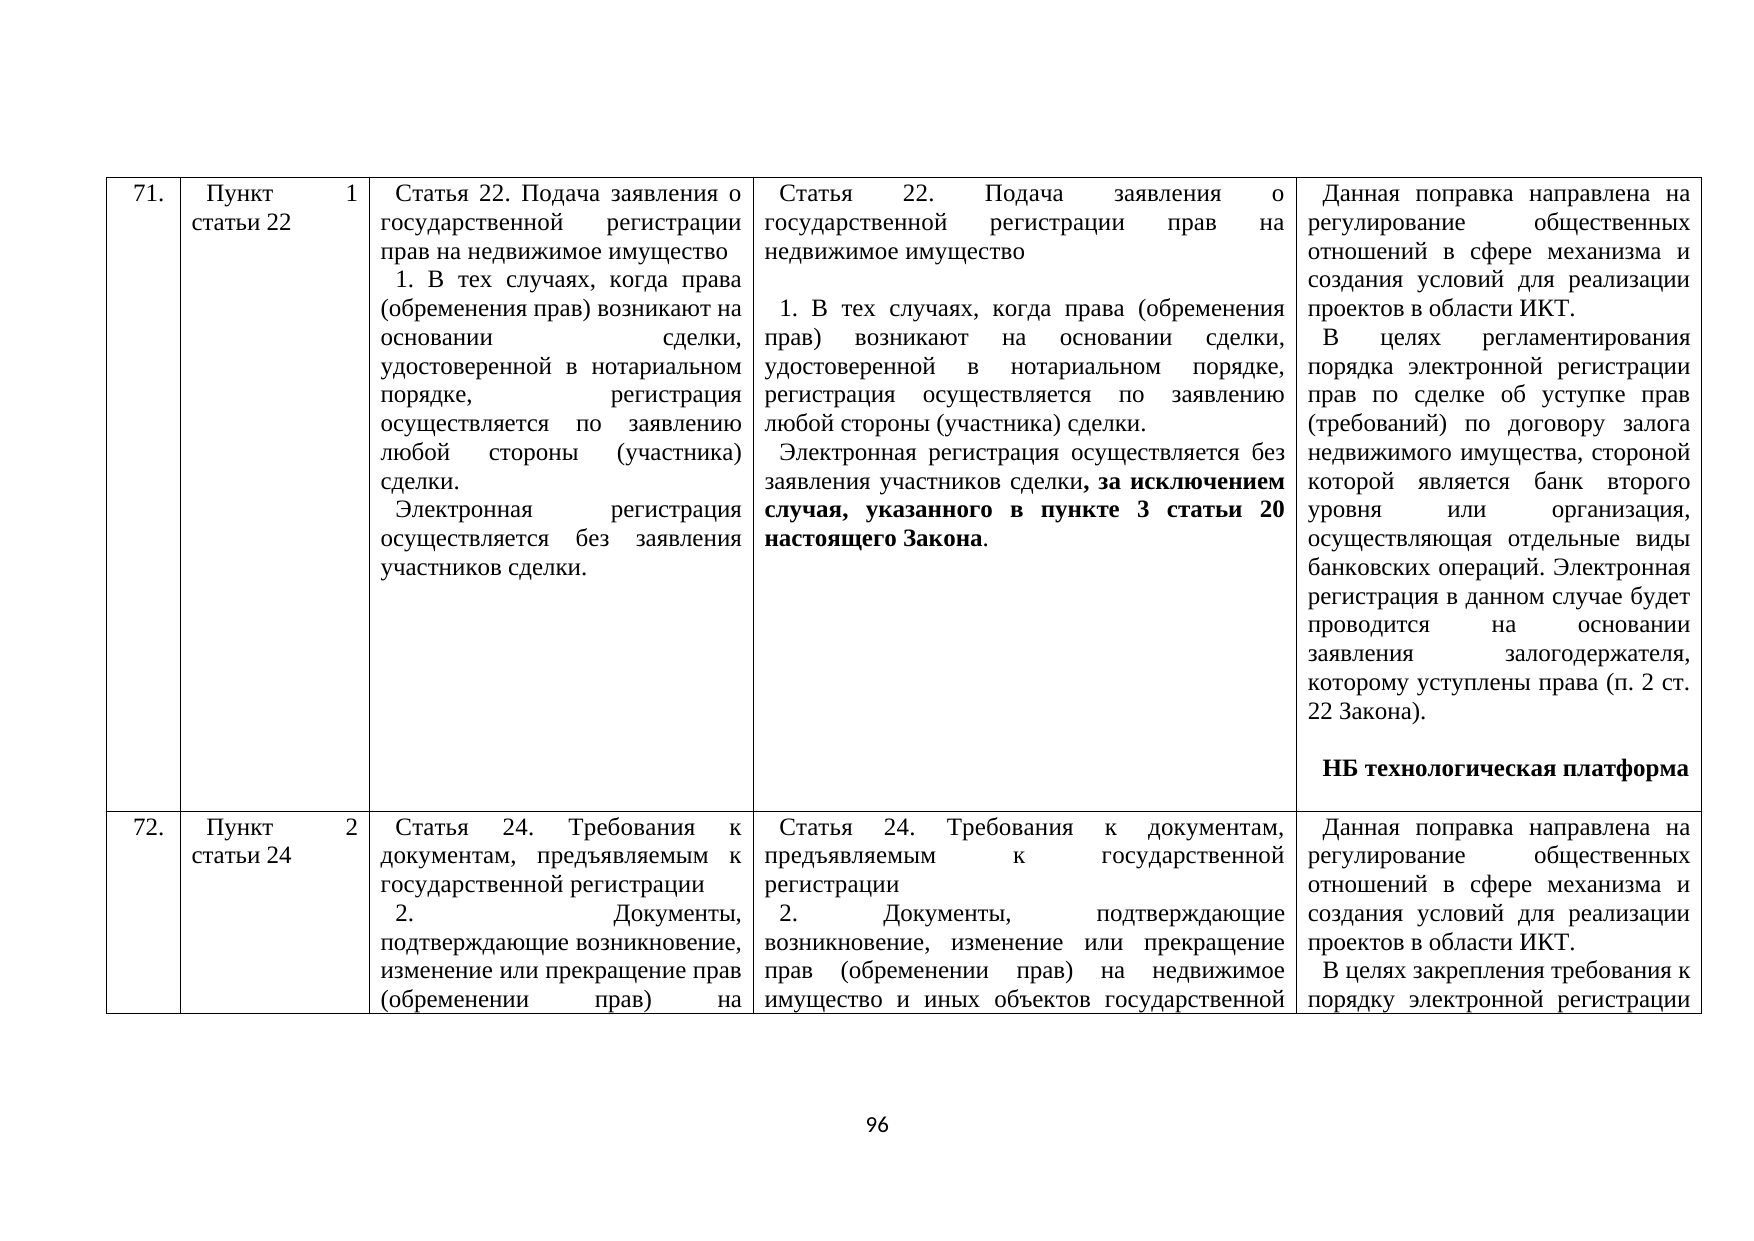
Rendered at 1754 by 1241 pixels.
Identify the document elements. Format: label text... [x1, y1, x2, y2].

table_cell Пункт 1 статьи 22 [181, 178, 369, 811]
table_cell Данная поправка направлена на регулирование общественных отношений в сфере механизма и создания условий для реализации проектов в области ИКТ. В целях регламентирования порядка электронной регистрации прав по сделке об уступке прав (требований) по договору залога недвижимого имущества, стороной которой является банк второго уровня или организация, осуществляющая отдельные виды банковских операций. Электронная регистрация в данном случае будет проводится на основании заявления залогодержателя, которому уступлены права (п. 2 ст. 22 Закона). НБ технологическая платформа [1297, 178, 1701, 811]
table_cell Статья 22. Подача заявления о государственной регистрации прав на недвижимое имущество 1. В тех случаях, когда права (обременения прав) возникают на основании сделки, удостоверенной в нотариальном порядке, регистрация осуществляется по заявлению любой стороны (участника) сделки. Электронная регистрация осуществляется без заявления участников сделки. [370, 178, 753, 811]
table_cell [1297, 812, 1701, 1013]
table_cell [754, 812, 1296, 1013]
table_cell [107, 178, 180, 811]
table_cell Статья 22. Подача заявления о государственной регистрации прав на недвижимое имущество 1. В тех случаях, когда права (обременения прав) возникают на основании сделки, удостоверенной в нотариальном порядке, регистрация осуществляется по заявлению любой стороны (участника) сделки. Электронная регистрация осуществляется без заявления участников сделки, за исключением случая, указанного в пункте 3 статьи 20 настоящего Закона. [754, 178, 1296, 811]
table_cell Пункт 2 статьи 24 [181, 812, 369, 1013]
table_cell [370, 812, 753, 1013]
table_cell [107, 812, 180, 1013]
